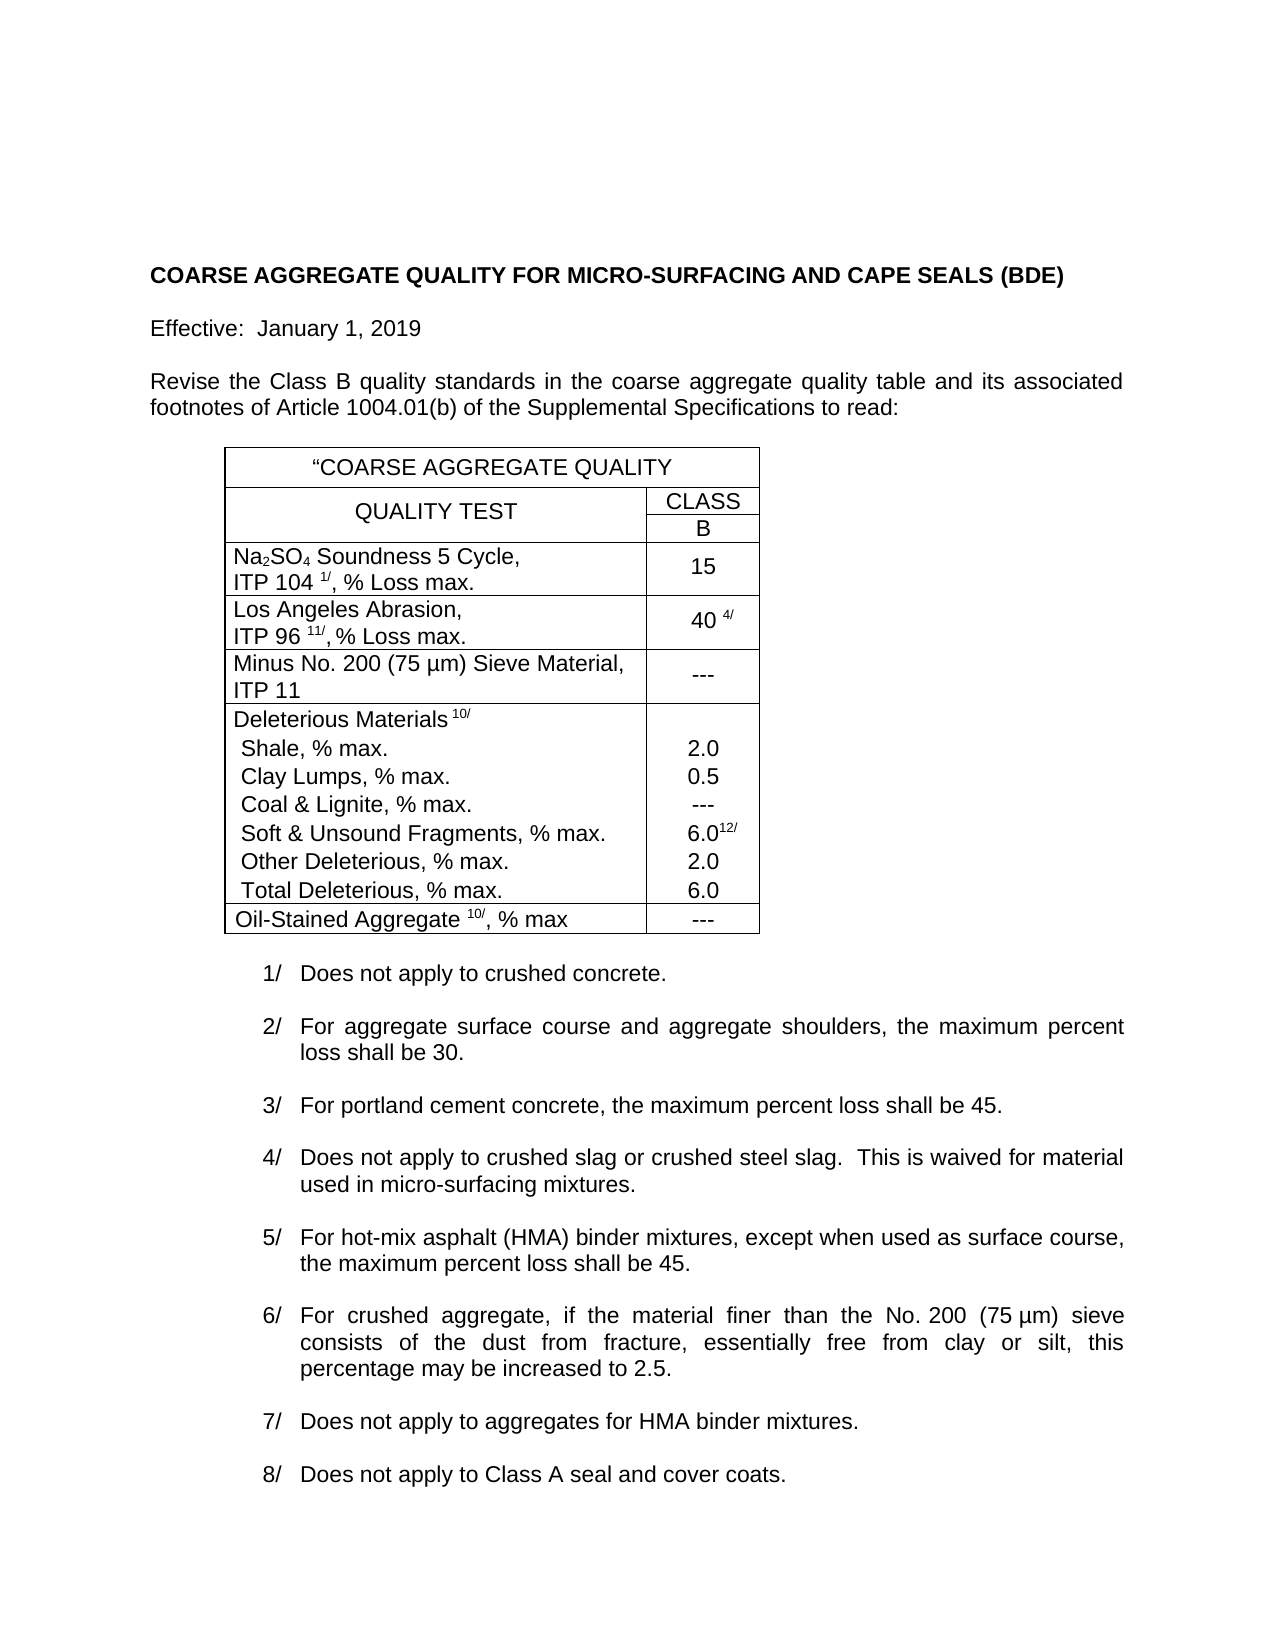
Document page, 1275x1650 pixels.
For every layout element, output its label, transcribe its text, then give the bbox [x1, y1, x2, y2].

table_cell --- [647, 789, 759, 818]
table_cell Deleterious Materials 10/ [226, 704, 646, 732]
table_cell Oil-Stained Aggregate 10/, % max [226, 904, 646, 932]
text 5/ For hot-mix asphalt (HMA) binder mixtures, except when used as surface course, the maximum percent loss shall be 45. [262, 1223, 1125, 1276]
table_cell B [647, 515, 759, 542]
table_cell 0.5 [647, 761, 759, 789]
subtitle Coarse aggregate Quality FOR MICRO-SURFACING AND CAPE SEALS (bde) [150, 262, 1125, 289]
table_cell 2.0 [647, 846, 759, 874]
table_cell Shale, % max. [226, 733, 646, 761]
text 7/ Does not apply to aggregates for HMA binder mixtures. [262, 1408, 1125, 1434]
text 1/ Does not apply to crushed concrete. [262, 960, 1125, 986]
table_cell 15 [647, 543, 759, 595]
text 2/ For aggregate surface course and aggregate shoulders, the maximum percent loss shall be 30. [262, 1013, 1125, 1065]
table_header “COARSE AGGREGATE QUALITY [226, 448, 759, 487]
text Revise the Class B quality standards in the coarse aggregate quality table and its associated footnotes of Article 1004.01(b) of the Supplemental Specifications to read: [150, 368, 1125, 421]
text 4/ Does not apply to crushed slag or crushed steel slag. This is waived for material used in micro-surfacing mixtures. [262, 1144, 1125, 1197]
table_cell Coal & Lignite, % max. [226, 789, 646, 818]
table_cell Total Deleterious, % max. [226, 875, 646, 903]
table_cell 40 4/ [647, 596, 759, 649]
table_cell QUALITY TEST [226, 488, 646, 542]
table_cell Minus No. 200 (75 µm) Sieve Material, ITP 11 [226, 650, 646, 703]
table_cell 6.012/ [647, 818, 759, 846]
table_cell 6.0 [647, 875, 759, 903]
table_cell Soft & Unsound Fragments, % max. [226, 818, 646, 846]
text 6/ For crushed aggregate, if the material finer than the No. 200 (75 µm) sieve consists of the dust from fracture, essentially free from clay or silt, this percentage may be increased to 2.5. [262, 1302, 1125, 1382]
text 8/ Does not apply to Class A seal and cover coats. [262, 1461, 1125, 1487]
table_cell --- [647, 650, 759, 703]
table_cell Clay Lumps, % max. [226, 761, 646, 789]
table_cell 2.0 [647, 733, 759, 761]
table_cell CLASS [647, 488, 759, 514]
table_cell Na2SO4 Soundness 5 Cycle, ITP 104 1/, % Loss max. [226, 543, 646, 595]
table_cell Other Deleterious, % max. [226, 846, 646, 874]
text Effective: January 1, 2019 [150, 315, 1125, 342]
table_cell Los Angeles Abrasion, ITP 96 11/, % Loss max. [226, 596, 646, 649]
text 3/ For portland cement concrete, the maximum percent loss shall be 45. [262, 1092, 1125, 1118]
table_cell --- [647, 904, 759, 932]
table_cell [647, 704, 759, 732]
